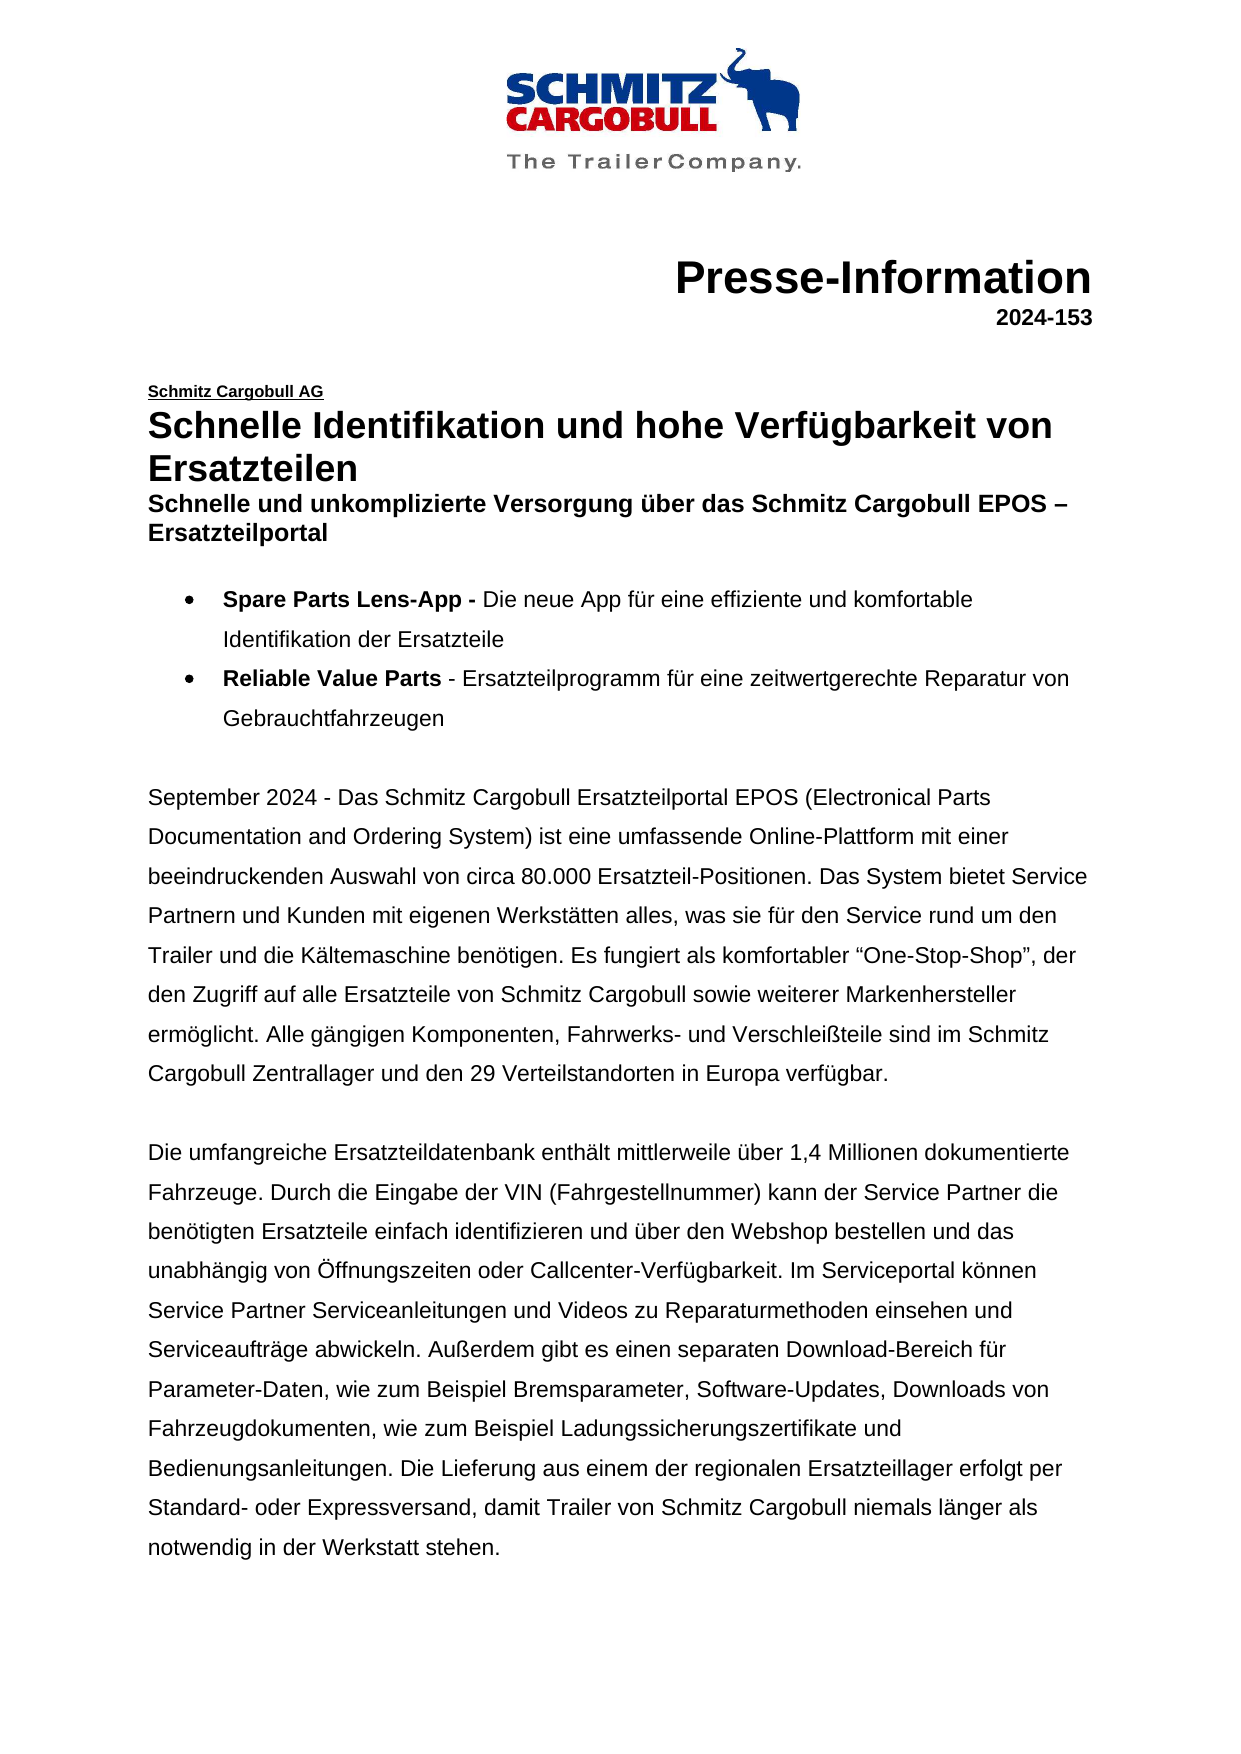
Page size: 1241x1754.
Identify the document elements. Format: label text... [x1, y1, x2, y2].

text September 2024 - Das Schmitz Cargobull Ersatzteilportal EPOS (Electronical Parts Documentation and Ordering System) ist eine umfassende Online-Plattform mit einer beeindruckenden Auswahl von circa 80.000 Ersatzteil-Positionen. Das System bietet Service Partnern und Kunden mit eigenen Werkstätten alles, was sie für den Service rund um den Trailer und die Kältemaschine benötigen. Es fungiert als komfortabler “One-Stop-Shop”, der den Zugriff auf alle Ersatzteile von Schmitz Cargobull sowie weiterer Markenhersteller ermöglicht. Alle gängigen Komponenten, Fahrwerks- und Verschleißteile sind im Schmitz Cargobull Zentrallager und den 29 Verteilstandorten in Europa verfügbar. [148, 784, 1093, 1086]
text Schmitz Cargobull AG Schnelle Identifikation und hohe Verfügbarkeit von Ersatzteilen [148, 378, 1093, 489]
text Die umfangreiche Ersatzteildatenbank enthält mittlerweile über 1,4 Millionen dokumentierte Fahrzeuge. Durch die Eingabe der VIN (Fahrgestellnummer) kann der Service Partner die benötigten Ersatzteile einfach identifizieren und über den Webshop bestellen und das unabhängig von Öffnungszeiten oder Callcenter-Verfügbarkeit. Im Serviceportal können Service Partner Serviceanleitungen und Videos zu Reparaturmethoden einsehen und Serviceaufträge abwickeln. Außerdem gibt es einen separaten Download-Bereich für Parameter-Daten, wie zum Beispiel Bremsparameter, Software-Updates, Downloads von Fahrzeugdokumenten, wie zum Beispiel Ladungssicherungszertifikate und Bedienungsanleitungen. Die Lieferung aus einem der regionalen Ersatzteillager erfolgt per Standard- oder Expressversand, damit Trailer von Schmitz Cargobull niemals länger als notwendig in der Werkstatt stehen. [148, 1139, 1093, 1560]
picture [506, 48, 801, 172]
list Reliable Value Parts - Ersatzteilprogramm für eine zeitwertgerechte Reparatur von Gebrauchtfahrzeugen [185, 665, 1093, 731]
text 2024-153 [148, 303, 1093, 330]
text Schnelle und unkomplizierte Versorgung über das Schmitz Cargobull EPOS – Ersatzteilportal [148, 489, 1093, 547]
text Presse-Information [443, 251, 1093, 303]
list Spare Parts Lens-App - Die neue App für eine effiziente und komfortable Identifikation der Ersatzteile [185, 586, 1093, 652]
